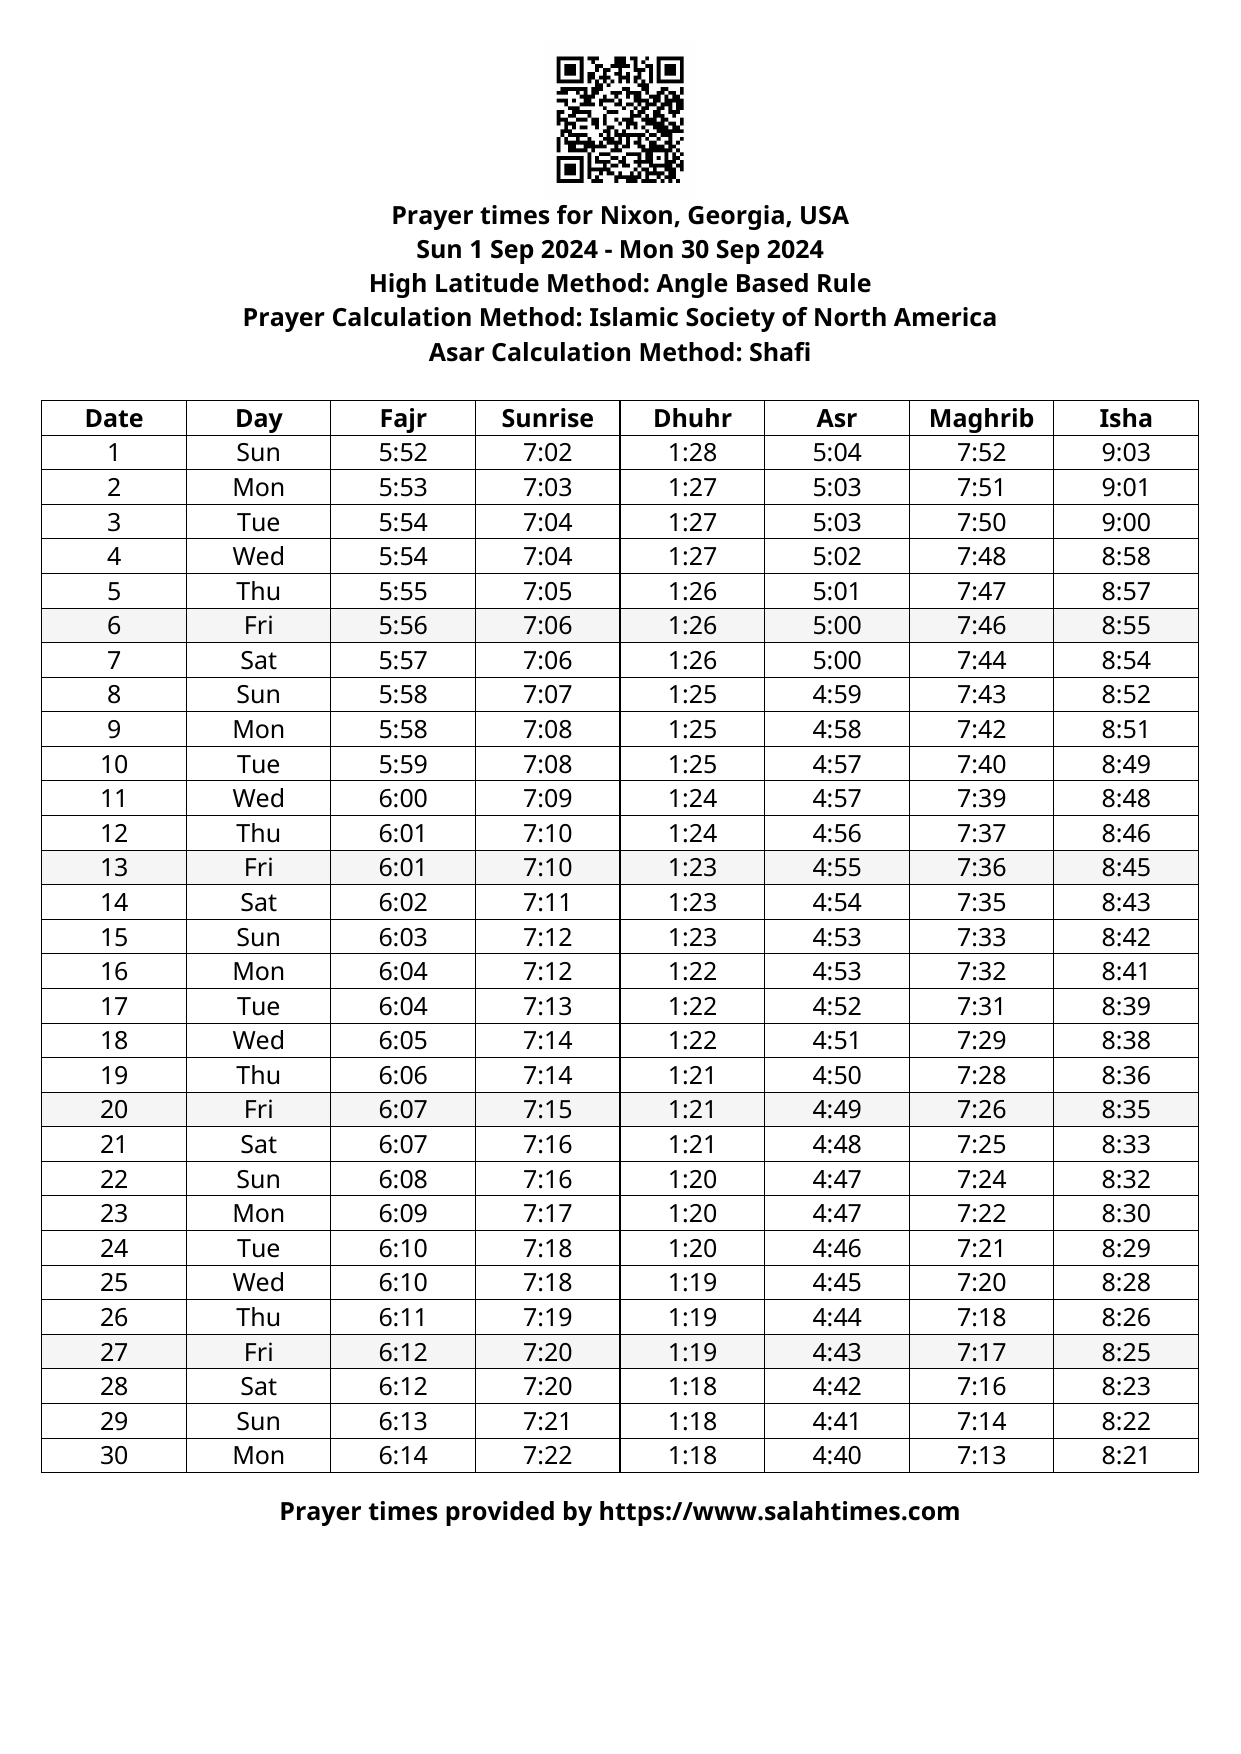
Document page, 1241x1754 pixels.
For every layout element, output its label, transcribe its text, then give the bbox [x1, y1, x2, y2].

table_cell 7:24 [910, 1162, 1053, 1195]
table_cell 20 [42, 1093, 186, 1126]
table_cell 6:01 [331, 851, 475, 884]
table_cell Sat [187, 885, 330, 919]
table_cell 8:25 [1054, 1335, 1198, 1368]
table_cell 7:14 [476, 1058, 619, 1092]
table_cell 7:08 [476, 712, 619, 746]
table_cell 1:18 [621, 1439, 764, 1472]
table_cell 6:04 [331, 989, 475, 1022]
table_cell 6:08 [331, 1162, 475, 1195]
table_cell Sun [187, 436, 330, 469]
table_cell 5:58 [331, 678, 475, 711]
table_cell 8:26 [1054, 1300, 1198, 1334]
table_cell 4:55 [765, 851, 909, 884]
table_cell 7:36 [910, 851, 1053, 884]
table_cell 1:20 [621, 1231, 764, 1264]
table_cell 7:18 [476, 1266, 619, 1299]
table_cell 26 [42, 1300, 186, 1334]
table_cell 1:24 [621, 781, 764, 815]
table_cell 7:21 [910, 1231, 1053, 1264]
table_cell Sun [187, 678, 330, 711]
picture [542, 41, 699, 198]
table_cell 7:06 [476, 609, 619, 642]
table_cell 8:21 [1054, 1439, 1198, 1472]
table_cell 6:01 [331, 816, 475, 849]
table_cell 4:53 [765, 920, 909, 953]
table_cell 1:23 [621, 885, 764, 919]
table_cell 1:26 [621, 643, 764, 677]
text Sun 1 Sep 2024 - Mon 30 Sep 2024 [42, 232, 1198, 266]
table_cell 7:06 [476, 643, 619, 677]
table_cell 1:21 [621, 1093, 764, 1126]
table_cell 8:48 [1054, 781, 1198, 815]
table_cell 6:07 [331, 1127, 475, 1161]
table_cell 6:10 [331, 1231, 475, 1264]
table_cell 7:11 [476, 885, 619, 919]
table_cell 7:51 [910, 470, 1053, 504]
table_cell 7:39 [910, 781, 1053, 815]
text High Latitude Method: Angle Based Rule [42, 266, 1198, 300]
table_cell 4 [42, 539, 186, 573]
table_cell Fri [187, 1093, 330, 1126]
table_cell 6:02 [331, 885, 475, 919]
table_cell 22 [42, 1162, 186, 1195]
table_cell 4:43 [765, 1335, 909, 1368]
table_cell 3 [42, 505, 186, 538]
table_cell 24 [42, 1231, 186, 1264]
table_cell 1:19 [621, 1335, 764, 1368]
table_cell Sun [187, 1162, 330, 1195]
table_header Asr [765, 401, 909, 434]
table_cell 8:51 [1054, 712, 1198, 746]
table_cell 8:36 [1054, 1058, 1198, 1092]
table_cell 1:21 [621, 1127, 764, 1161]
table_cell 1:19 [621, 1300, 764, 1334]
table_cell 4:46 [765, 1231, 909, 1264]
table_cell Wed [187, 781, 330, 815]
table_cell 7:31 [910, 989, 1053, 1022]
table_cell 8:57 [1054, 574, 1198, 607]
table_cell 4:50 [765, 1058, 909, 1092]
table_cell 7:52 [910, 436, 1053, 469]
table_cell 1:23 [621, 920, 764, 953]
table_cell Wed [187, 539, 330, 573]
table_cell Tue [187, 1231, 330, 1264]
table_cell 7:25 [910, 1127, 1053, 1161]
table_cell 17 [42, 989, 186, 1022]
table_cell 7:05 [476, 574, 619, 607]
table_cell 18 [42, 1024, 186, 1057]
table_cell 8:46 [1054, 816, 1198, 849]
table_cell Tue [187, 989, 330, 1022]
table_cell 8:29 [1054, 1231, 1198, 1264]
table_cell 8:49 [1054, 747, 1198, 780]
table_cell 14 [42, 885, 186, 919]
table_cell 7:22 [476, 1439, 619, 1472]
table_cell 5:53 [331, 470, 475, 504]
table_cell 4:54 [765, 885, 909, 919]
table_cell 8:45 [1054, 851, 1198, 884]
table_cell 8 [42, 678, 186, 711]
table_cell 5:56 [331, 609, 475, 642]
table_cell 5:03 [765, 505, 909, 538]
table_cell 8:58 [1054, 539, 1198, 573]
table_cell 7:37 [910, 816, 1053, 849]
table_cell Sat [187, 1127, 330, 1161]
table_cell 7:14 [910, 1404, 1053, 1437]
table_cell 1:22 [621, 954, 764, 988]
table_cell 4:47 [765, 1196, 909, 1230]
table_cell 7:10 [476, 851, 619, 884]
table_cell Thu [187, 1300, 330, 1334]
table_cell Tue [187, 747, 330, 780]
table_cell 1:26 [621, 574, 764, 607]
table_header Isha [1054, 401, 1198, 434]
table_cell 4:42 [765, 1369, 909, 1403]
table_cell 7:40 [910, 747, 1053, 780]
table_cell 19 [42, 1058, 186, 1092]
table_cell 16 [42, 954, 186, 988]
text Prayer Calculation Method: Islamic Society of North America [42, 300, 1198, 334]
table_cell 7:03 [476, 470, 619, 504]
table_cell Mon [187, 954, 330, 988]
table_cell 4:44 [765, 1300, 909, 1334]
table_cell 7:02 [476, 436, 619, 469]
table_cell 1:20 [621, 1162, 764, 1195]
table_cell 8:28 [1054, 1266, 1198, 1299]
table_cell 8:54 [1054, 643, 1198, 677]
table_cell 1:19 [621, 1266, 764, 1299]
table_cell 8:55 [1054, 609, 1198, 642]
table_cell 4:52 [765, 989, 909, 1022]
table_cell 4:47 [765, 1162, 909, 1195]
table_cell 7:20 [476, 1369, 619, 1403]
table_cell 6 [42, 609, 186, 642]
table_cell 7:19 [476, 1300, 619, 1334]
table_cell 6:07 [331, 1093, 475, 1126]
table_cell 5:02 [765, 539, 909, 573]
table_cell 4:41 [765, 1404, 909, 1437]
table_cell 8:22 [1054, 1404, 1198, 1437]
table_cell 1:20 [621, 1196, 764, 1230]
table_cell 6:03 [331, 920, 475, 953]
table_cell 12 [42, 816, 186, 849]
table_cell Fri [187, 609, 330, 642]
table_cell 4:56 [765, 816, 909, 849]
table_cell 7:50 [910, 505, 1053, 538]
table_cell 7:29 [910, 1024, 1053, 1057]
table_cell 1:25 [621, 747, 764, 780]
table_cell 9 [42, 712, 186, 746]
table_cell 4:40 [765, 1439, 909, 1472]
table_cell 5:54 [331, 539, 475, 573]
table_cell 1:27 [621, 505, 764, 538]
table_cell 7:16 [910, 1369, 1053, 1403]
table_cell 1:24 [621, 816, 764, 849]
table_cell 8:52 [1054, 678, 1198, 711]
table_cell 8:42 [1054, 920, 1198, 953]
table_cell 27 [42, 1335, 186, 1368]
table_cell Thu [187, 1058, 330, 1092]
table_cell 5:04 [765, 436, 909, 469]
table_cell 9:00 [1054, 505, 1198, 538]
table_cell 1:26 [621, 609, 764, 642]
table_cell Wed [187, 1266, 330, 1299]
text Asar Calculation Method: Shafi [42, 334, 1198, 368]
table_cell 1 [42, 436, 186, 469]
table_cell 8:33 [1054, 1127, 1198, 1161]
table_cell Fri [187, 851, 330, 884]
table_cell 7:17 [476, 1196, 619, 1230]
table_cell 13 [42, 851, 186, 884]
table_cell 6:12 [331, 1369, 475, 1403]
table_cell 6:11 [331, 1300, 475, 1334]
text Prayer times for Nixon, Georgia, USA [42, 198, 1198, 232]
table_cell 7 [42, 643, 186, 677]
table_header Day [187, 401, 330, 434]
table_cell Mon [187, 470, 330, 504]
table_cell 7:33 [910, 920, 1053, 953]
table_cell 7:16 [476, 1162, 619, 1195]
table_cell 5 [42, 574, 186, 607]
table_cell 1:23 [621, 851, 764, 884]
table_cell 1:21 [621, 1058, 764, 1092]
table_cell 7:13 [910, 1439, 1053, 1472]
table_cell 7:46 [910, 609, 1053, 642]
table_cell 25 [42, 1266, 186, 1299]
table_cell 6:12 [331, 1335, 475, 1368]
table_cell Mon [187, 712, 330, 746]
table_cell 7:09 [476, 781, 619, 815]
table_header Dhuhr [621, 401, 764, 434]
table_cell 5:03 [765, 470, 909, 504]
table_cell 1:22 [621, 1024, 764, 1057]
table_cell Mon [187, 1439, 330, 1472]
table_cell 29 [42, 1404, 186, 1437]
table_cell 7:16 [476, 1127, 619, 1161]
table_cell 1:22 [621, 989, 764, 1022]
table_cell 6:04 [331, 954, 475, 988]
table_cell 8:39 [1054, 989, 1198, 1022]
table_cell 1:25 [621, 678, 764, 711]
table_cell 9:03 [1054, 436, 1198, 469]
table_cell Sat [187, 1369, 330, 1403]
table_cell 4:49 [765, 1093, 909, 1126]
table_cell 7:20 [910, 1266, 1053, 1299]
table_cell 7:32 [910, 954, 1053, 988]
text Prayer times provided by https://www.salahtimes.com [42, 1494, 1198, 1528]
table_cell 30 [42, 1439, 186, 1472]
table_cell 7:28 [910, 1058, 1053, 1092]
table_cell 5:01 [765, 574, 909, 607]
table_cell 6:06 [331, 1058, 475, 1092]
table_cell 7:04 [476, 539, 619, 573]
table_cell 4:59 [765, 678, 909, 711]
table_cell 8:38 [1054, 1024, 1198, 1057]
table_cell 7:08 [476, 747, 619, 780]
table_cell 4:58 [765, 712, 909, 746]
table_header Date [42, 401, 186, 434]
table_cell 4:53 [765, 954, 909, 988]
table_cell 8:23 [1054, 1369, 1198, 1403]
table_cell 7:14 [476, 1024, 619, 1057]
table_cell 4:48 [765, 1127, 909, 1161]
table_cell 6:05 [331, 1024, 475, 1057]
table_cell 2 [42, 470, 186, 504]
table_cell 7:21 [476, 1404, 619, 1437]
table_cell 8:32 [1054, 1162, 1198, 1195]
table_cell 5:00 [765, 643, 909, 677]
table_cell 1:18 [621, 1404, 764, 1437]
table_header Fajr [331, 401, 475, 434]
table_cell 7:26 [910, 1093, 1053, 1126]
table_cell 7:12 [476, 920, 619, 953]
table_cell Fri [187, 1335, 330, 1368]
table_cell 28 [42, 1369, 186, 1403]
table_cell Mon [187, 1196, 330, 1230]
table_cell 23 [42, 1196, 186, 1230]
table_cell 7:42 [910, 712, 1053, 746]
table_cell 6:00 [331, 781, 475, 815]
table_cell 6:13 [331, 1404, 475, 1437]
table_cell 1:27 [621, 470, 764, 504]
table_cell 5:57 [331, 643, 475, 677]
table_cell 6:10 [331, 1266, 475, 1299]
table_cell Tue [187, 505, 330, 538]
table_cell 7:04 [476, 505, 619, 538]
table_cell 1:25 [621, 712, 764, 746]
table_cell 7:43 [910, 678, 1053, 711]
table_cell 9:01 [1054, 470, 1198, 504]
table_cell 4:57 [765, 747, 909, 780]
table_cell 5:00 [765, 609, 909, 642]
table_cell Thu [187, 574, 330, 607]
table_cell 5:52 [331, 436, 475, 469]
table_cell 8:43 [1054, 885, 1198, 919]
table_cell 1:18 [621, 1369, 764, 1403]
table_cell 7:35 [910, 885, 1053, 919]
table_cell 7:20 [476, 1335, 619, 1368]
table_cell 7:13 [476, 989, 619, 1022]
table_header Sunrise [476, 401, 619, 434]
table_cell 7:44 [910, 643, 1053, 677]
table_cell 5:59 [331, 747, 475, 780]
table_cell 5:58 [331, 712, 475, 746]
table_cell 7:17 [910, 1335, 1053, 1368]
table_cell 7:07 [476, 678, 619, 711]
table_cell Sat [187, 643, 330, 677]
table_cell Wed [187, 1024, 330, 1057]
table_cell 7:12 [476, 954, 619, 988]
table_cell 11 [42, 781, 186, 815]
table_cell 7:15 [476, 1093, 619, 1126]
table_cell 10 [42, 747, 186, 780]
table_cell 7:47 [910, 574, 1053, 607]
table_cell 21 [42, 1127, 186, 1161]
table_cell 8:30 [1054, 1196, 1198, 1230]
table_cell Sun [187, 1404, 330, 1437]
table_cell 6:09 [331, 1196, 475, 1230]
table_cell 4:45 [765, 1266, 909, 1299]
table_cell 4:57 [765, 781, 909, 815]
table_cell 1:28 [621, 436, 764, 469]
table_cell 6:14 [331, 1439, 475, 1472]
table_cell Sun [187, 920, 330, 953]
table_cell 15 [42, 920, 186, 953]
table_cell 5:54 [331, 505, 475, 538]
table_cell 8:35 [1054, 1093, 1198, 1126]
table_cell 7:10 [476, 816, 619, 849]
table_cell Thu [187, 816, 330, 849]
table_cell 5:55 [331, 574, 475, 607]
table_cell 7:18 [476, 1231, 619, 1264]
table_cell 8:41 [1054, 954, 1198, 988]
table_cell 4:51 [765, 1024, 909, 1057]
table_header Maghrib [910, 401, 1053, 434]
table_cell 1:27 [621, 539, 764, 573]
table_cell 7:48 [910, 539, 1053, 573]
table_cell 7:22 [910, 1196, 1053, 1230]
table_cell 7:18 [910, 1300, 1053, 1334]
